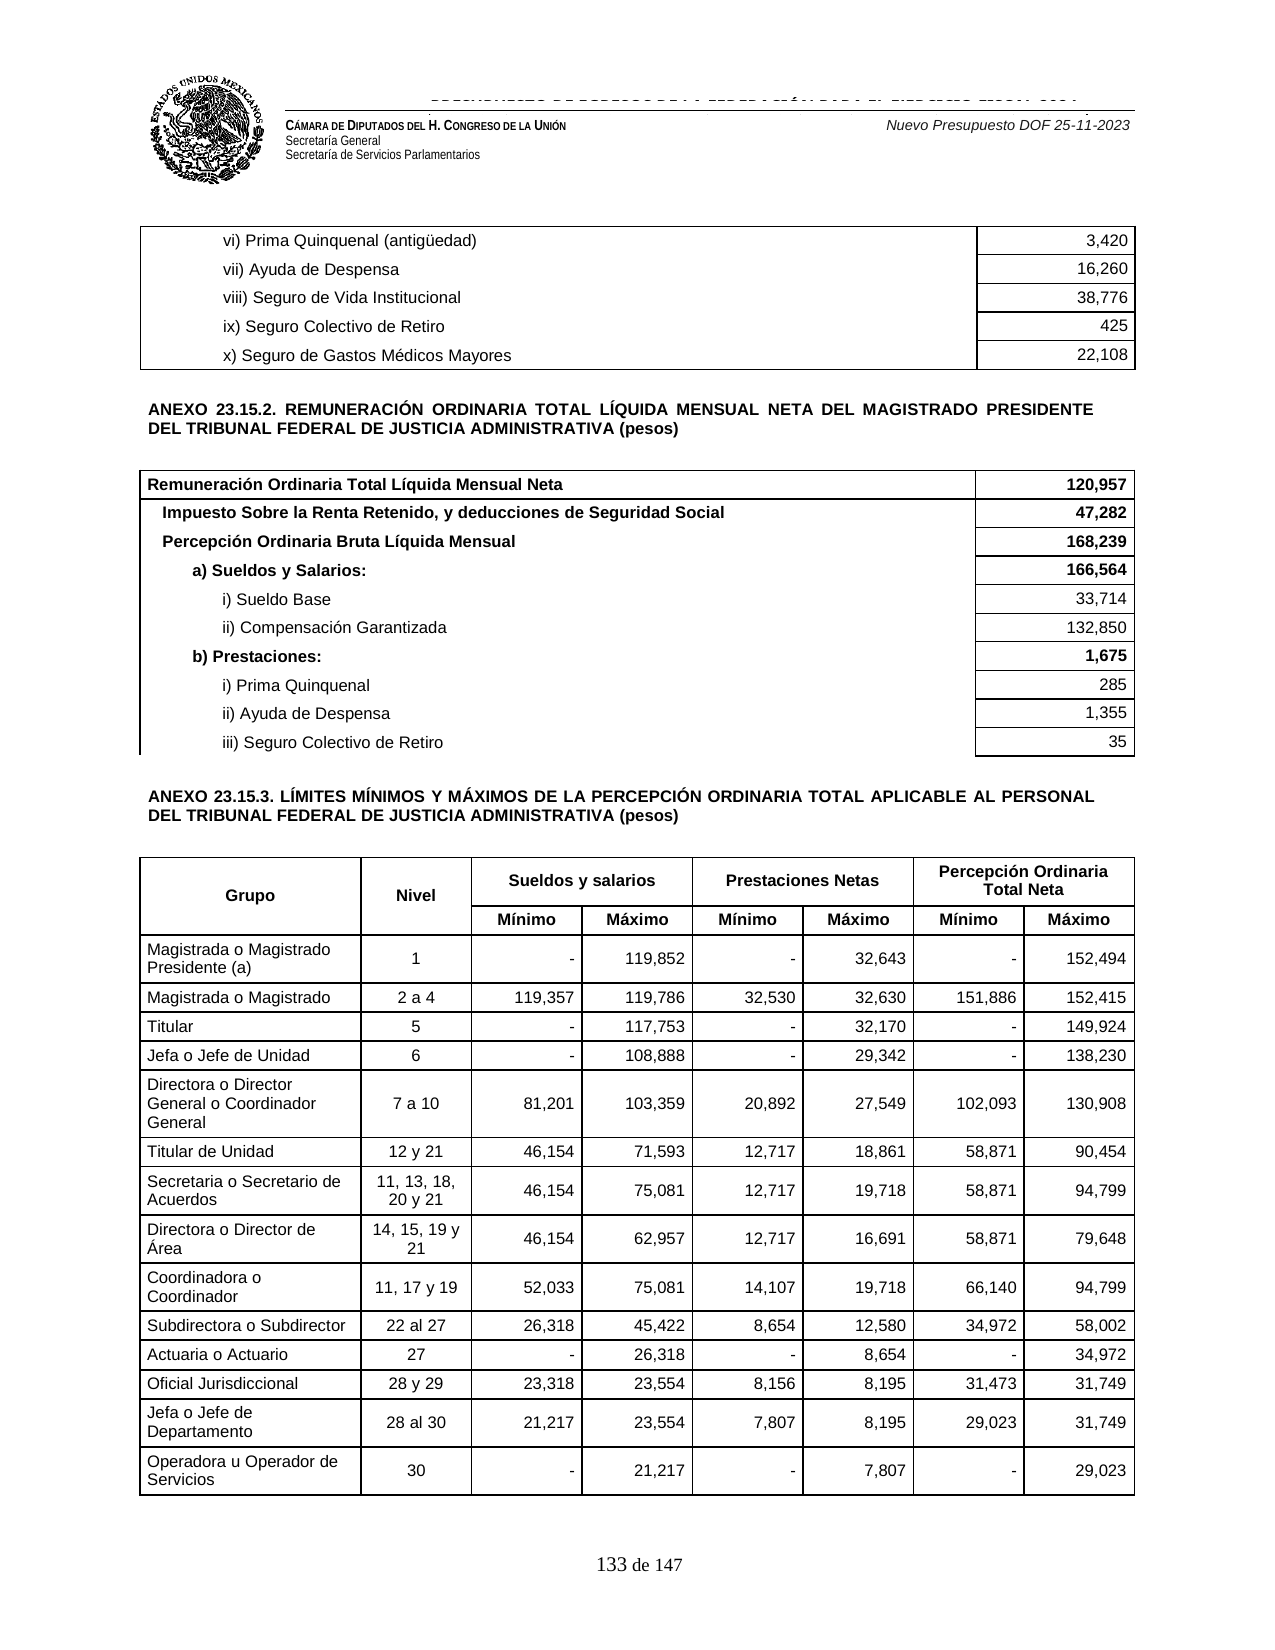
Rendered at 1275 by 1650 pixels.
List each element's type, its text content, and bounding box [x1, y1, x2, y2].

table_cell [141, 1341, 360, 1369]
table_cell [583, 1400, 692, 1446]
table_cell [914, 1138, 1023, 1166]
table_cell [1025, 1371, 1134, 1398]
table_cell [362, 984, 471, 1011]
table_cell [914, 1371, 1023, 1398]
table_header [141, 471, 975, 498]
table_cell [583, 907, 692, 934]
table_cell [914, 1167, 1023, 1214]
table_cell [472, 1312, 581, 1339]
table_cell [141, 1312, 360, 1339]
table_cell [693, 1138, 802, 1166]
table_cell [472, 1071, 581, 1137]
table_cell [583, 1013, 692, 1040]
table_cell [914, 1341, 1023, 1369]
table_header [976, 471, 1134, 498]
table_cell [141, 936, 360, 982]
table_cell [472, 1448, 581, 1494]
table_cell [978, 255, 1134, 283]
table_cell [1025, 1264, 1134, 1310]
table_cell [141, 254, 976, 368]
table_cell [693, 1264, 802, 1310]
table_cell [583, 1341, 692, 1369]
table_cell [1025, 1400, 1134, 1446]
text ANEXO 23.15.2. REMUNERACIÓN ORDINARIA TOTAL LÍQUIDA MENSUAL NETA DEL MAGISTRADO PRESIDENTE DEL TRIBUNAL FEDERAL DE JUSTICIA ADMINISTRATIVA (pesos) [148, 401, 1131, 438]
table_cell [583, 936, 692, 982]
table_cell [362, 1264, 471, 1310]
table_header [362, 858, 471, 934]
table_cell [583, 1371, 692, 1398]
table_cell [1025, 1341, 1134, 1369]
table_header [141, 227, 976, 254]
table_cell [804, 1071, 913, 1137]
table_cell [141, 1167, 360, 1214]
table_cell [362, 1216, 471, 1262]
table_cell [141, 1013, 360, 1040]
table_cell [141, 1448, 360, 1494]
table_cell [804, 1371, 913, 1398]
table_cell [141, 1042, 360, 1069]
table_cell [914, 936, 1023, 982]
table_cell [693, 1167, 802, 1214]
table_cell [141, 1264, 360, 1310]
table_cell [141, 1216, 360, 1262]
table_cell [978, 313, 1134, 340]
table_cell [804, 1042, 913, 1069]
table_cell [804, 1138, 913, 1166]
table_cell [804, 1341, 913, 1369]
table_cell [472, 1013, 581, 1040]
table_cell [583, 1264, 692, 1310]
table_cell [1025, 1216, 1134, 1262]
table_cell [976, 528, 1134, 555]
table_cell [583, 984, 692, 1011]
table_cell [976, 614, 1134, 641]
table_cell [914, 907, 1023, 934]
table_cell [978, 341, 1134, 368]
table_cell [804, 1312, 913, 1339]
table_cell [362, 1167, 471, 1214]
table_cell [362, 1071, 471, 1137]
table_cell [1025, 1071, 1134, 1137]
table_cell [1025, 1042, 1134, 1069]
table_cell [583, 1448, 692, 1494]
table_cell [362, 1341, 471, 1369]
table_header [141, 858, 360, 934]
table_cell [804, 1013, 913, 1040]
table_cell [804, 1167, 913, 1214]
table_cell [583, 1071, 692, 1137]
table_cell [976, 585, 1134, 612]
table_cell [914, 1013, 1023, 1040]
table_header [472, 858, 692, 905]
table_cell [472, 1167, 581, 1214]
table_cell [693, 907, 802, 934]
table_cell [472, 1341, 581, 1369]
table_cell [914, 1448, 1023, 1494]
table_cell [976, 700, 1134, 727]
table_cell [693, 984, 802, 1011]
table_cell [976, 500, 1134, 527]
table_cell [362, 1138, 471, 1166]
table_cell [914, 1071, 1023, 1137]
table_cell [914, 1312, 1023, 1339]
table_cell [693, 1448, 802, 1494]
picture [147, 73, 266, 185]
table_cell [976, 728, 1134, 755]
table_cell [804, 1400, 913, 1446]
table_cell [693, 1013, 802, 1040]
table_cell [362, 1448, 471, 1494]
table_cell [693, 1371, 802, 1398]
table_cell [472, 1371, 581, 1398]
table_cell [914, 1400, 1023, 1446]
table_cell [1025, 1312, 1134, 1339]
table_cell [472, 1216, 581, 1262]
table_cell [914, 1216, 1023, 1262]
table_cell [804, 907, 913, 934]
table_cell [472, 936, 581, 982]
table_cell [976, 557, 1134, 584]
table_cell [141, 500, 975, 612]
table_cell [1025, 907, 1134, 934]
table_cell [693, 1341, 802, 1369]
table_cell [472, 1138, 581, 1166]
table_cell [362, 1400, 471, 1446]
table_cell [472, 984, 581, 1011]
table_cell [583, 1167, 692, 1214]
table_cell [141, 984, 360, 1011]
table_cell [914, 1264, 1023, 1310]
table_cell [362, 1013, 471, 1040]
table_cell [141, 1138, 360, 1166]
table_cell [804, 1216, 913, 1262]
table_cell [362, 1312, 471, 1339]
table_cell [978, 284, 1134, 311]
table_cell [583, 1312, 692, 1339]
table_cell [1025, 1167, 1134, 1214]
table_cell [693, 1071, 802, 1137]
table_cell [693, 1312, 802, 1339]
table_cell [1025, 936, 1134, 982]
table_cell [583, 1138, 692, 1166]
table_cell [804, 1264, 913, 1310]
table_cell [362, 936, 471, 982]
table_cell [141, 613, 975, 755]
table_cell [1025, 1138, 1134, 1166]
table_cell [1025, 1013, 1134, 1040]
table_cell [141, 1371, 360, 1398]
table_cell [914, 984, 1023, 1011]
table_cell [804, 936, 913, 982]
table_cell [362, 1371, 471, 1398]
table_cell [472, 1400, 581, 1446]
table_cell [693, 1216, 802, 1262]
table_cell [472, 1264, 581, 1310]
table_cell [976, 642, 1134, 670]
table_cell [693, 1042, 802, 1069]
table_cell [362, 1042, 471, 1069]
text ANEXO 23.15.3. LÍMITES MÍNIMOS Y MÁXIMOS DE LA PERCEPCIÓN ORDINARIA TOTAL APLICABLE AL PERSONAL DEL TRIBUNAL FEDERAL DE JUSTICIA ADMINISTRATIVA (pesos) [148, 787, 1131, 825]
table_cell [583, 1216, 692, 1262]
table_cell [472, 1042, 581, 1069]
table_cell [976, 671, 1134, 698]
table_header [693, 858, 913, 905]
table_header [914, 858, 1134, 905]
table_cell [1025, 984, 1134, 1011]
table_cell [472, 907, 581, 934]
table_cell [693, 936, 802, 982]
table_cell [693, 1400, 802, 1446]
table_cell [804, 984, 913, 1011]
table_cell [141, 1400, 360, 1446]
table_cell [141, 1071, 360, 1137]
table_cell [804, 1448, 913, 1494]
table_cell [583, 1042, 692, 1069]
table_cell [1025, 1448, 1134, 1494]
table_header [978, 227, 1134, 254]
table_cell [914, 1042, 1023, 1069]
